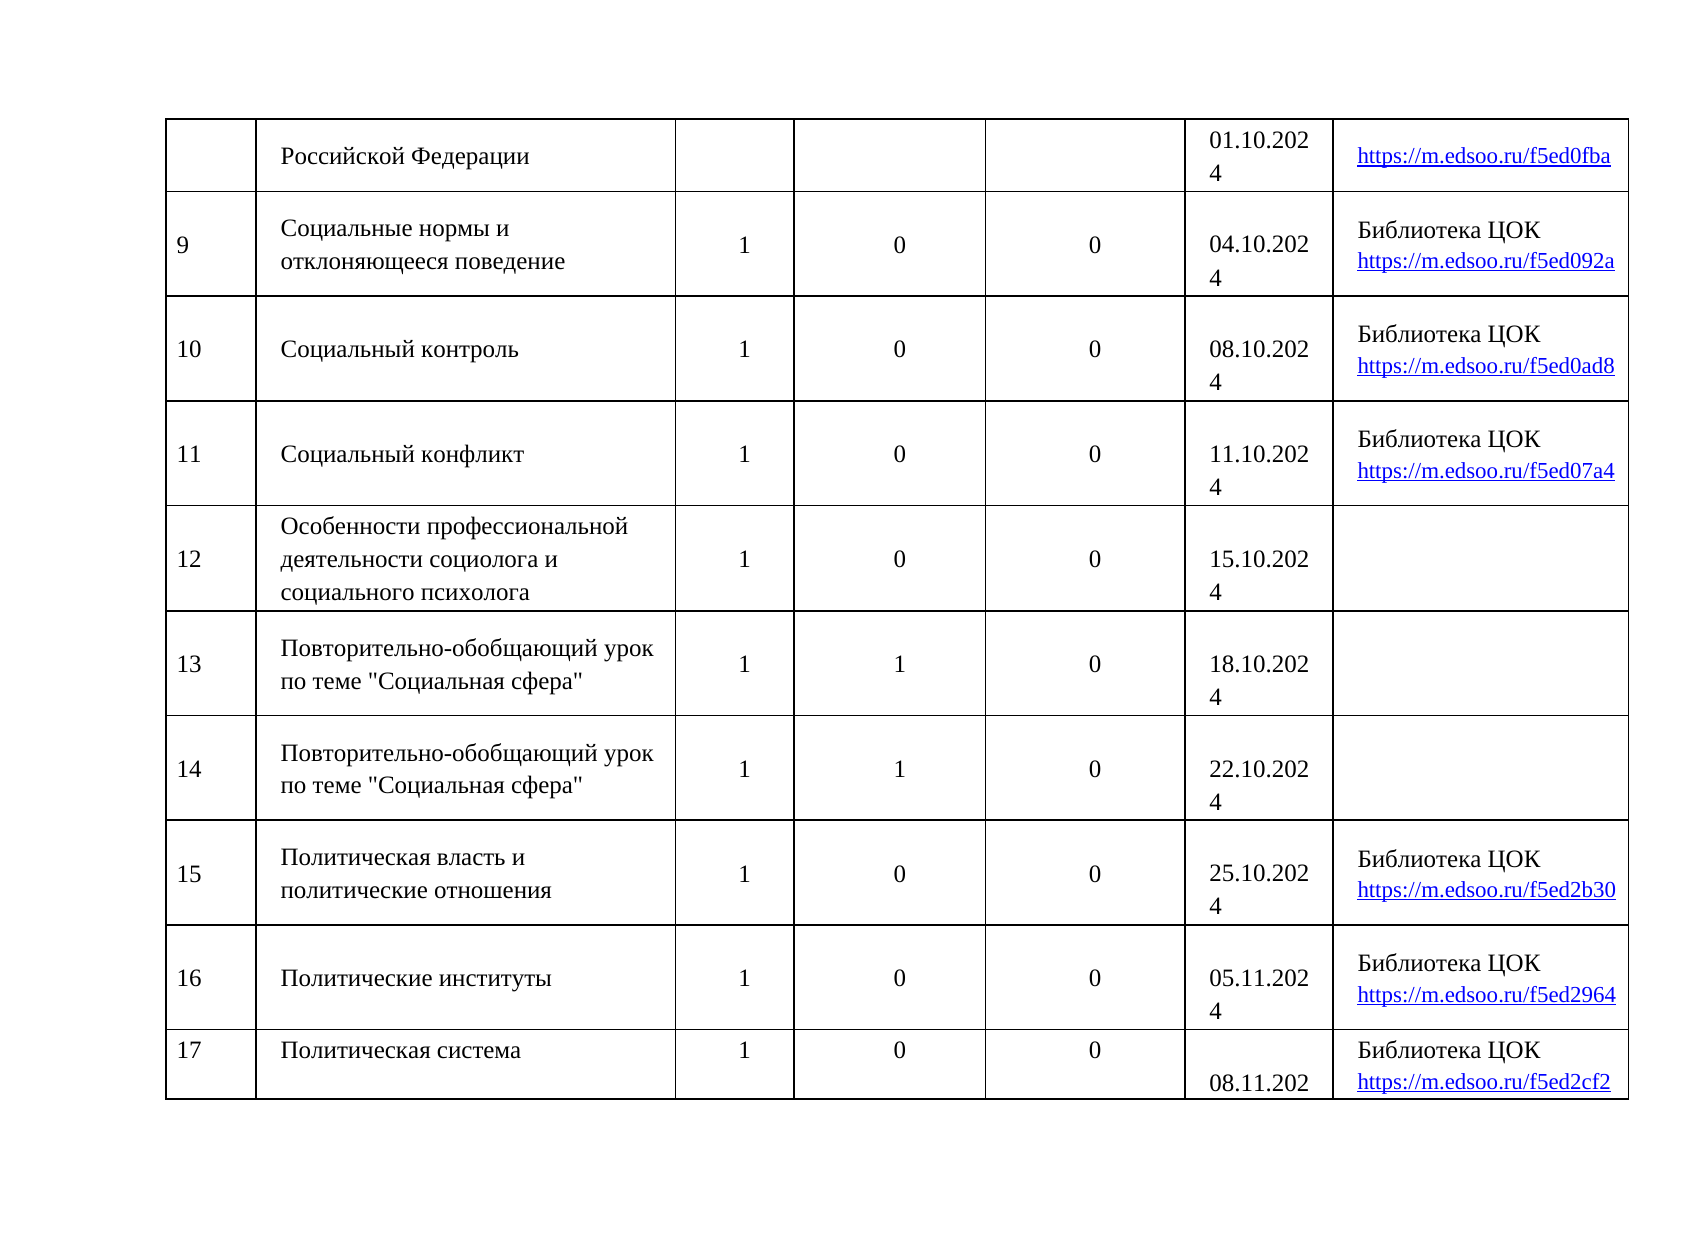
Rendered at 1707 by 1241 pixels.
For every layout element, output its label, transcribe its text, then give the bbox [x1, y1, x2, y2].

table_cell Политическая власть и политические отношения [257, 821, 675, 924]
table_cell Библиотека ЦОК https://m.edsoo.ru/f5ed2b30 [1334, 821, 1628, 924]
table_cell Повторительно-обобщающий урок по теме "Социальная сфера" [257, 716, 675, 819]
table_cell 0 [795, 506, 985, 610]
table_cell 14 [167, 716, 255, 819]
table_cell 0 [795, 120, 985, 191]
table_cell 0 [986, 1030, 1184, 1098]
table_cell 0 [986, 926, 1184, 1029]
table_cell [1334, 1030, 1628, 1098]
table_cell 0 [986, 192, 1184, 295]
table_cell 1 [795, 612, 985, 715]
table_cell 1 [676, 120, 793, 191]
table_cell 9 [167, 192, 255, 295]
table_cell 17 [167, 1030, 255, 1098]
table_cell 1 [676, 926, 793, 1029]
table_cell 8 [167, 120, 255, 191]
table_cell 08.11.2024 [1186, 1030, 1332, 1098]
table_cell Библиотека ЦОК https://m.edsoo.ru/f5ed07a4 [1334, 402, 1628, 504]
table_cell Библиотека ЦОК https://m.edsoo.ru/f5ed0ad8 [1334, 297, 1628, 400]
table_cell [257, 1030, 675, 1098]
table_cell 0 [986, 612, 1184, 715]
table_cell 0 [795, 402, 985, 504]
table_cell [1334, 612, 1628, 715]
table_cell 1 [676, 506, 793, 610]
table_cell Особенности профессиональной деятельности социолога и социального психолога [257, 506, 675, 610]
table_cell 1 [676, 297, 793, 400]
table_cell 1 [676, 192, 793, 295]
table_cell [257, 120, 675, 191]
table_cell 15.10.2024 [1186, 506, 1332, 610]
table_cell 1 [676, 821, 793, 924]
table_cell [1334, 716, 1628, 819]
table_cell 0 [986, 716, 1184, 819]
table_cell 16 [167, 926, 255, 1029]
table_cell 22.10.2024 [1186, 716, 1332, 819]
table_cell 01.10.2024 [1186, 120, 1332, 191]
table_cell 11.10.2024 [1186, 402, 1332, 504]
table_cell 1 [676, 402, 793, 504]
table_cell [1334, 506, 1628, 610]
table_cell 25.10.2024 [1186, 821, 1332, 924]
table_cell 1 [676, 612, 793, 715]
table_cell 12 [167, 506, 255, 610]
table_cell 1 [676, 1030, 793, 1098]
table_cell 11 [167, 402, 255, 504]
table_cell 0 [795, 821, 985, 924]
table_cell 1 [795, 716, 985, 819]
table_cell Социальный контроль [257, 297, 675, 400]
table_cell Социальные нормы и отклоняющееся поведение [257, 192, 675, 295]
table_cell 05.11.2024 [1186, 926, 1332, 1029]
table_cell 0 [795, 297, 985, 400]
table_cell 0 [795, 926, 985, 1029]
table_cell Повторительно-обобщающий урок по теме "Социальная сфера" [257, 612, 675, 715]
table_cell Библиотека ЦОК https://m.edsoo.ru/f5ed2964 [1334, 926, 1628, 1029]
table_cell Социальный конфликт [257, 402, 675, 504]
table_cell 0 [986, 120, 1184, 191]
table_cell 04.10.2024 [1186, 192, 1332, 295]
table_cell 13 [167, 612, 255, 715]
table_cell 15 [167, 821, 255, 924]
table_cell 0 [795, 1030, 985, 1098]
table_cell 0 [986, 297, 1184, 400]
table_cell 0 [986, 402, 1184, 504]
table_cell 18.10.2024 [1186, 612, 1332, 715]
table_cell Библиотека ЦОК https://m.edsoo.ru/f5ed092a [1334, 192, 1628, 295]
table_cell 0 [986, 821, 1184, 924]
table_cell 08.10.2024 [1186, 297, 1332, 400]
table_cell 10 [167, 297, 255, 400]
table_cell 0 [795, 192, 985, 295]
table_cell Политические институты [257, 926, 675, 1029]
table_cell 0 [986, 506, 1184, 610]
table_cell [1334, 120, 1628, 191]
table_cell 1 [676, 716, 793, 819]
